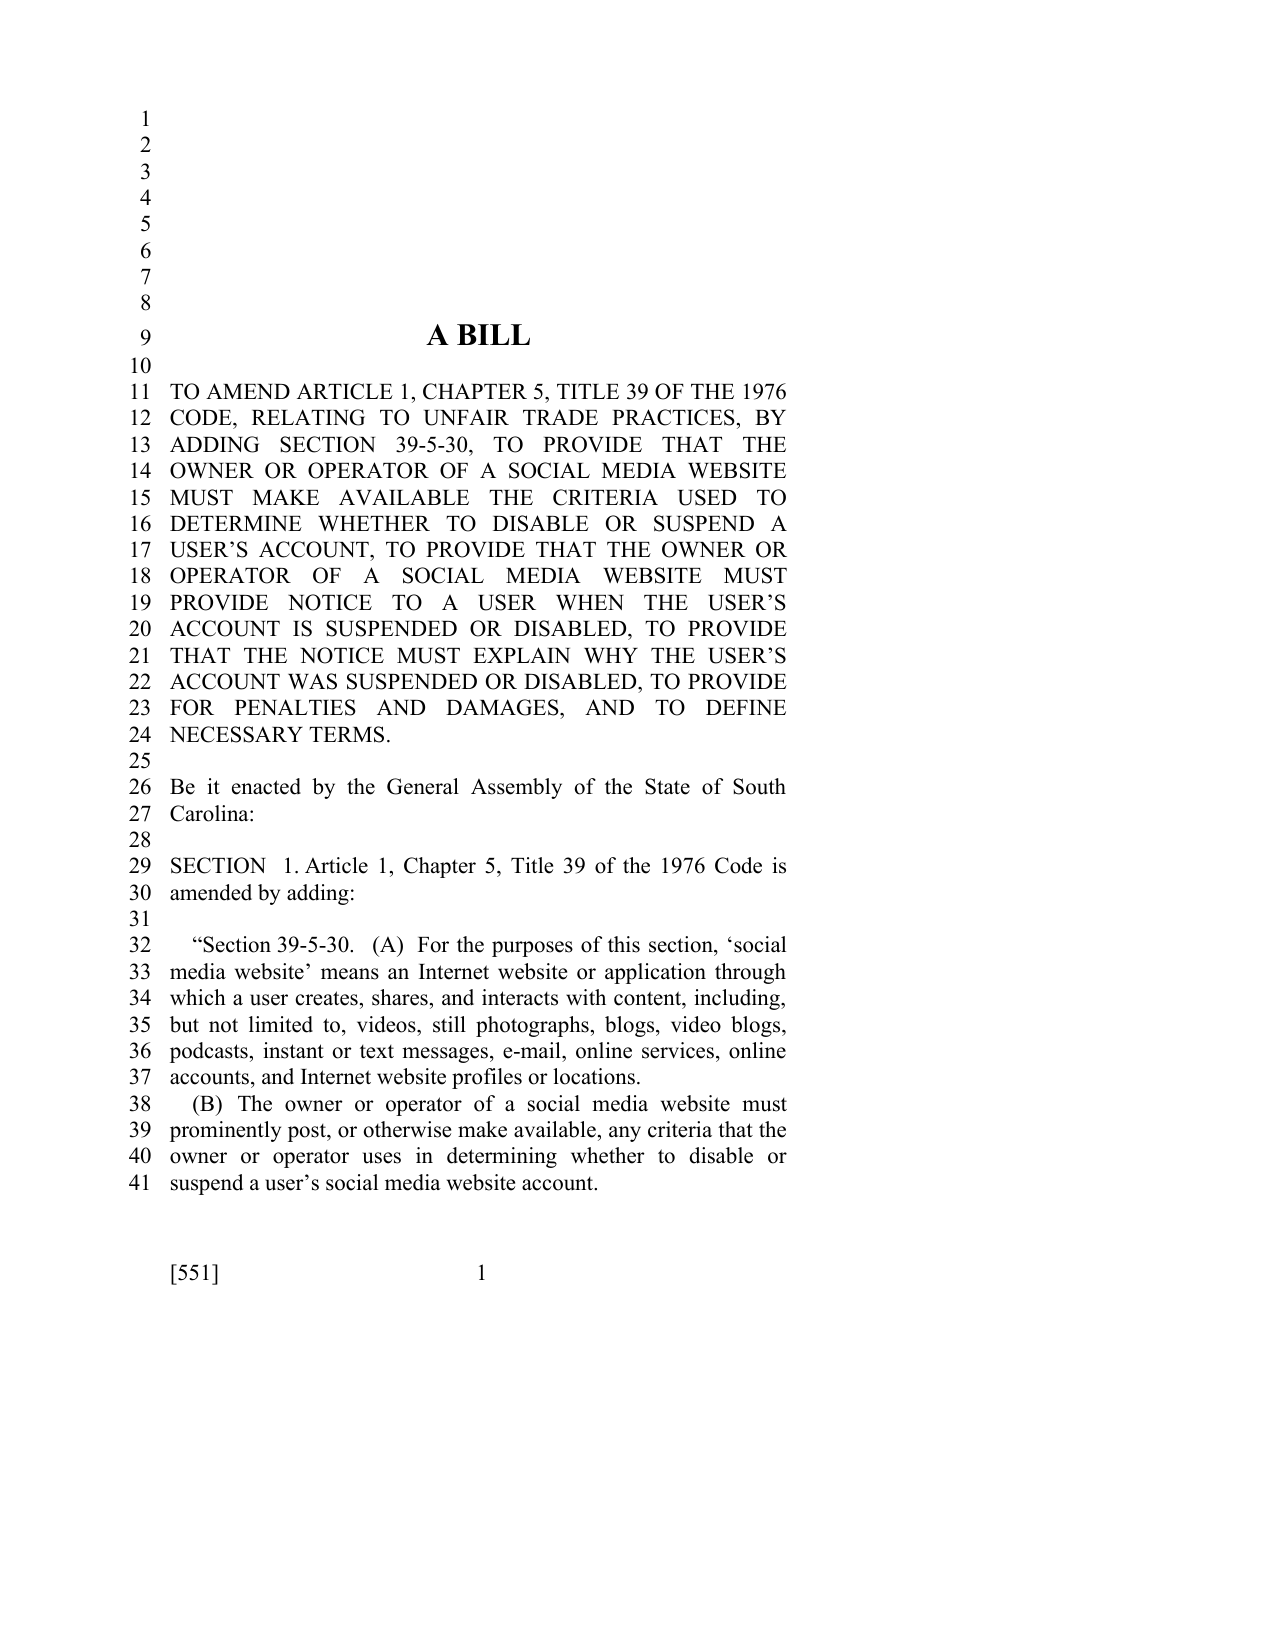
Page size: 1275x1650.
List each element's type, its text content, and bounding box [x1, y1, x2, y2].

text Be it enacted by the General Assembly of the State of South Carolina: [169, 773, 787, 826]
text (B) The owner or operator of a social media website must prominently post, or otherwise make available, any criteria that the owner or operator uses in determining whether to disable or suspend a user’s social media website account. [169, 1090, 787, 1195]
text A BILL [169, 316, 787, 352]
text TO AMEND ARTICLE 1, CHAPTER 5, TITLE 39 OF THE 1976 CODE, RELATING TO UNFAIR TRADE PRACTICES, BY ADDING SECTION 39-5-30, TO PROVIDE THAT THE OWNER OR OPERATOR OF A SOCIAL MEDIA WEBSITE MUST MAKE AVAILABLE THE CRITERIA USED TO DETERMINE WHETHER TO DISABLE OR SUSPEND A USER’S ACCOUNT, TO PROVIDE THAT THE OWNER OR OPERATOR OF A SOCIAL MEDIA WEBSITE MUST PROVIDE NOTICE TO A USER WHEN THE USER’S ACCOUNT IS SUSPENDED OR DISABLED, TO PROVIDE THAT THE NOTICE MUST EXPLAIN WHY THE USER’S ACCOUNT WAS SUSPENDED OR DISABLED, TO PROVIDE FOR PENALTIES AND DAMAGES, AND TO DEFINE NECESSARY TERMS. [169, 378, 787, 747]
text “Section 39-5-30. (A) For the purposes of this section, ‘social media website’ means an Internet website or application through which a user creates, shares, and interacts with content, including, but not limited to, videos, still photographs, blogs, video blogs, podcasts, instant or text messages, e-mail, online services, online accounts, and Internet website profiles or locations. [169, 932, 787, 1090]
text SECTION 1. Article 1, Chapter 5, Title 39 of the 1976 Code is amended by adding: [169, 852, 787, 905]
